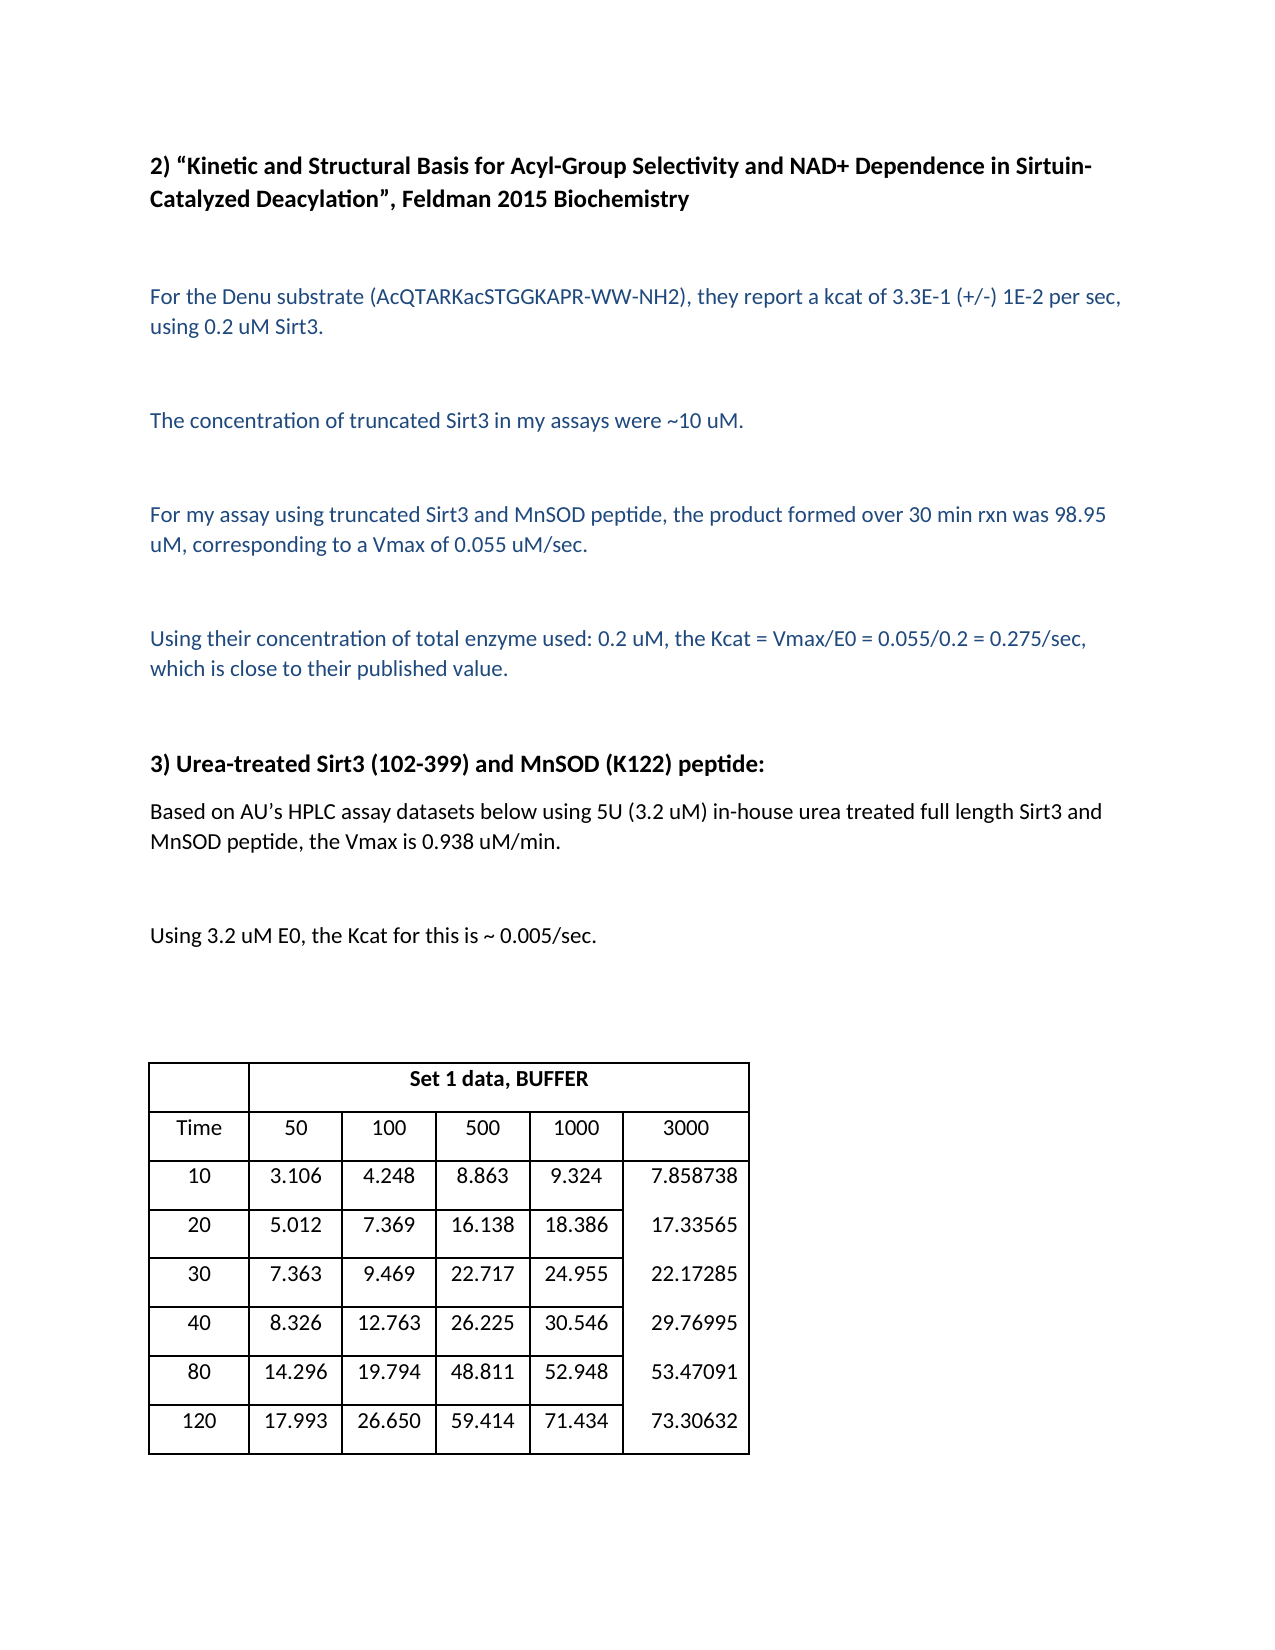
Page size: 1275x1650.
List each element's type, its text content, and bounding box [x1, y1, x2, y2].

table_cell 12.763 [343, 1308, 435, 1355]
table_cell 59.414 [437, 1406, 529, 1453]
table_cell 26.225 [437, 1308, 529, 1355]
table_header [150, 1064, 248, 1111]
table_cell 8.326 [250, 1308, 341, 1355]
table_cell 10 [150, 1162, 248, 1208]
table_cell 24.955 [531, 1259, 622, 1306]
table_cell 500 [437, 1113, 529, 1159]
table_cell 5.012 [250, 1211, 341, 1257]
table_cell 9.469 [343, 1259, 435, 1306]
table_cell 9.324 [531, 1162, 622, 1208]
table_cell 3000 [624, 1113, 748, 1159]
table_cell 100 [343, 1113, 435, 1159]
table_cell 4.248 [343, 1162, 435, 1208]
table_cell 7.363 [250, 1259, 341, 1306]
text Based on AU’s HPLC assay datasets below using 5U (3.2 uM) in-house urea treated full length Sirt3 and MnSOD peptide, the Vmax is 0.938 uM/min. [150, 797, 1125, 856]
text 3) Urea-treated Sirt3 (102-399) and MnSOD (K122) peptide: [150, 748, 1125, 778]
text Using their concentration of total enzyme used: 0.2 uM, the Kcat = Vmax/E0 = 0.055/0.2 = 0.275/sec, which is close to their published value. [150, 624, 1125, 682]
table_cell 30 [150, 1259, 248, 1306]
text 2) “Kinetic and Structural Basis for Acyl-Group Selectivity and NAD+ Dependence in Sirtuin-Catalyzed Deacylation”, Feldman 2015 Biochemistry [150, 150, 1125, 213]
text Using 3.2 uM E0, the Kcat for this is ~ 0.005/sec. [150, 921, 1125, 949]
table_cell 29.76995 [624, 1306, 748, 1355]
table_cell 22.17285 [624, 1257, 748, 1306]
table_cell 80 [150, 1357, 248, 1404]
table_cell 120 [150, 1406, 248, 1453]
table_cell 71.434 [531, 1406, 622, 1453]
table_cell 17.33565 [624, 1209, 748, 1257]
table_cell 14.296 [250, 1357, 341, 1404]
text The concentration of truncated Sirt3 in my assays were ~10 uM. [150, 406, 1125, 434]
table_cell 19.794 [343, 1357, 435, 1404]
table_cell 8.863 [437, 1162, 529, 1208]
table_cell 7.858738 [624, 1162, 748, 1208]
table_cell 50 [250, 1113, 341, 1159]
table_cell 1000 [531, 1113, 622, 1159]
table_cell 20 [150, 1211, 248, 1257]
table_cell 48.811 [437, 1357, 529, 1404]
table_cell 17.993 [250, 1406, 341, 1453]
text For my assay using truncated Sirt3 and MnSOD peptide, the product formed over 30 min rxn was 98.95 uM, corresponding to a Vmax of 0.055 uM/sec. [150, 500, 1125, 558]
table_cell 22.717 [437, 1259, 529, 1306]
table_cell 53.47091 [624, 1355, 748, 1404]
table_cell 16.138 [437, 1211, 529, 1257]
table_cell 3.106 [250, 1162, 341, 1208]
table_cell 7.369 [343, 1211, 435, 1257]
table_cell 73.30632 [624, 1404, 748, 1453]
table_cell 52.948 [531, 1357, 622, 1404]
table_cell 30.546 [531, 1308, 622, 1355]
table_cell 26.650 [343, 1406, 435, 1453]
text For the Denu substrate (AcQTARKacSTGGKAPR-WW-NH2), they report a kcat of 3.3E-1 (+/-) 1E-2 per sec, using 0.2 uM Sirt3. [150, 282, 1125, 340]
table_cell 18.386 [531, 1211, 622, 1257]
table_header Set 1 data, BUFFER [250, 1064, 748, 1111]
table_cell Time [150, 1113, 248, 1159]
table_cell 40 [150, 1308, 248, 1355]
